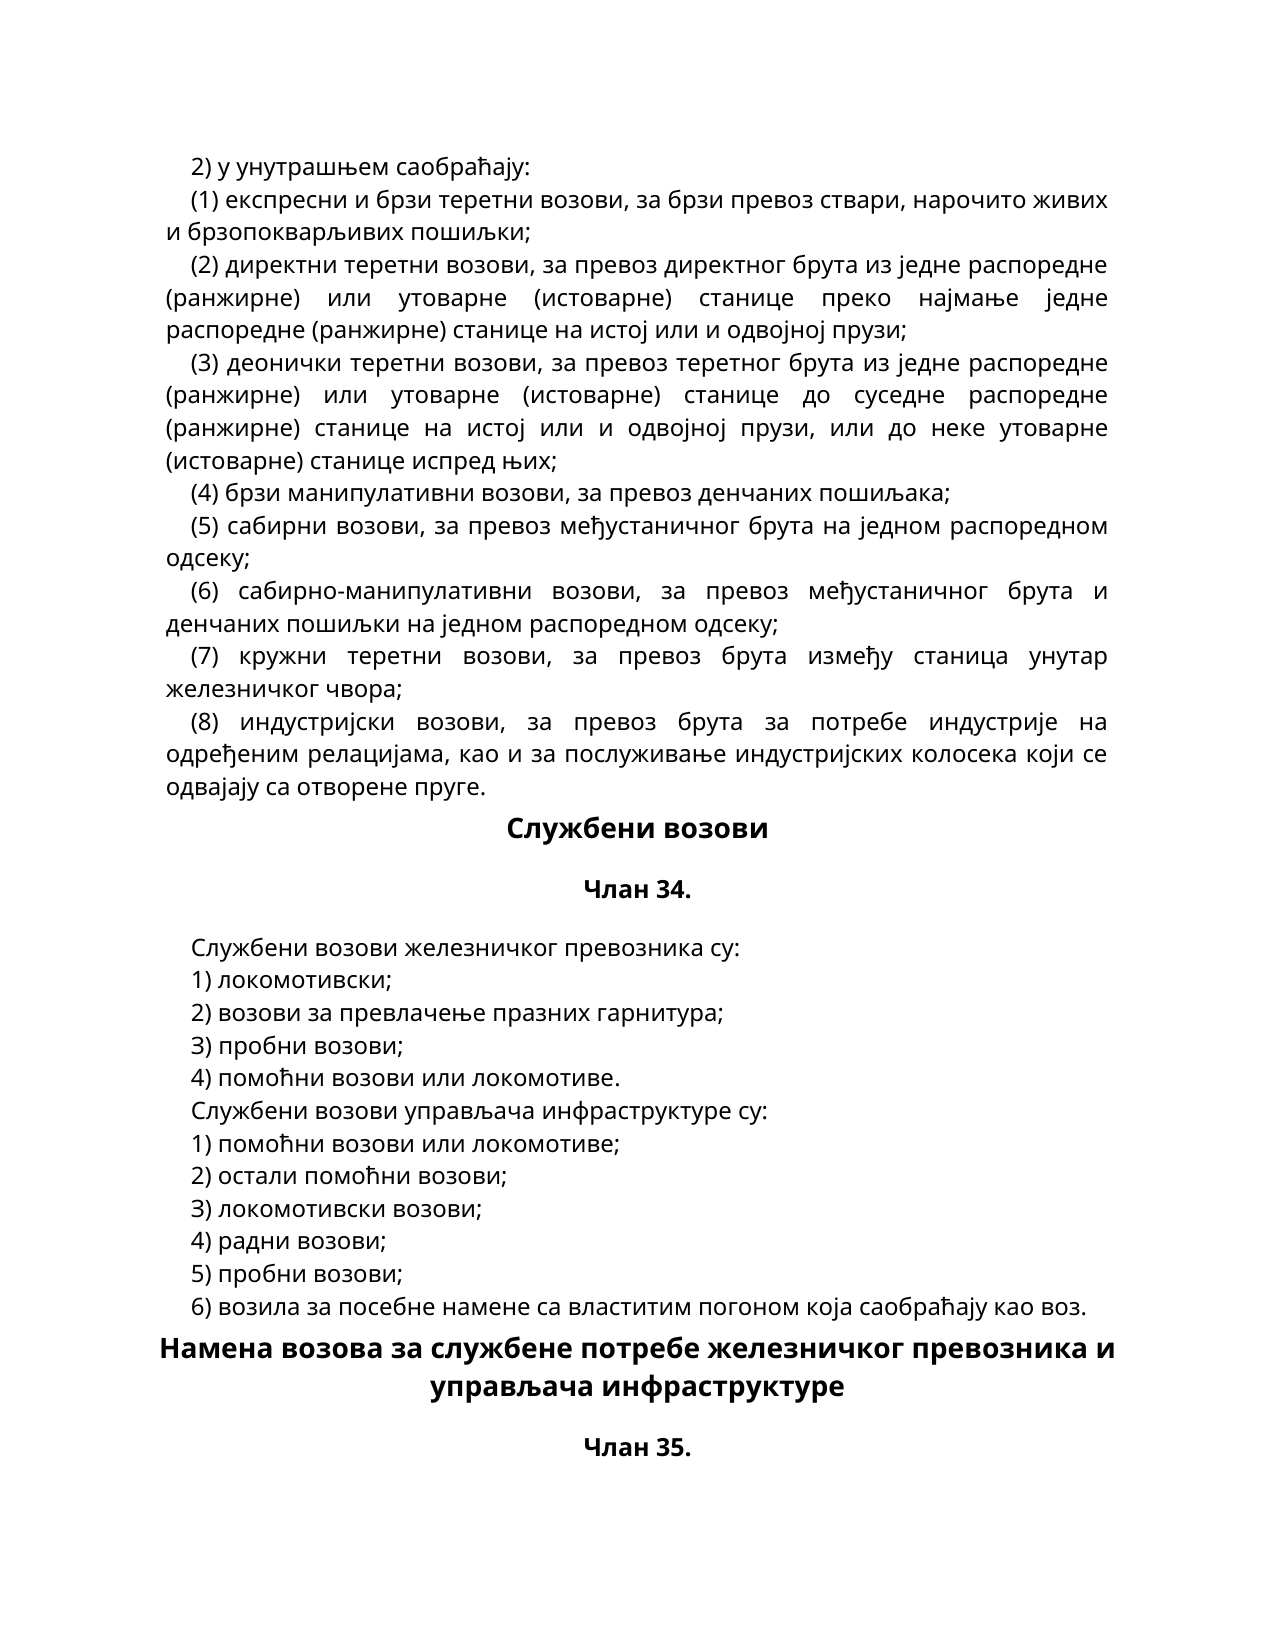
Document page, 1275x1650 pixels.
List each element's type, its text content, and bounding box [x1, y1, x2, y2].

text З) пробни возови; [166, 1028, 1109, 1061]
text 2) у унутрашњем саобраћају: [166, 150, 1109, 183]
text 4) радни возови; [166, 1224, 1109, 1257]
text Намена возова за службене потребе железничког превозника и управљача инфраструктуре [150, 1328, 1125, 1405]
text Службени возови [150, 808, 1125, 847]
text (6) сабирно-манипулативни возови, за превоз међустаничног брута и денчаних пошиљки на једном распоредном одсеку; [166, 574, 1109, 639]
text 1) локомотивски; [166, 963, 1109, 996]
text Члан 34. [150, 872, 1125, 906]
text (5) сабирни возови, за превоз међустаничног брута на једном распоредном одсеку; [166, 509, 1109, 574]
text З) локомотивски возови; [166, 1192, 1109, 1224]
text (7) кружни теретни возови, за превоз брута између станица унутар железничког чвора; [166, 639, 1109, 704]
text 2) возови за превлачење празних гарнитура; [166, 996, 1109, 1028]
text (4) брзи манипулативни возови, за превоз денчаних пошиљака; [166, 476, 1109, 509]
text (8) индустријски возови, за превоз брута за потребе индустрије на одређеним релацијама, као и за послуживање индустријских колосека који се одвајају са отворене пруге. [166, 704, 1109, 802]
text (3) деонички теретни возови, за превоз теретног брута из једне распоредне (ранжирне) или утоварне (истоварне) станице до суседне распоредне (ранжирне) станице на истој или и одвојној прузи, или до неке утоварне (истоварне) станице испред њих; [166, 346, 1109, 476]
text Члан 35. [150, 1430, 1125, 1464]
text (1) експресни и брзи теретни возови, за брзи превоз ствари, нарочито живих и брзопокварљивих пошиљки; [166, 183, 1109, 248]
text Службени возови управљача инфраструктуре су: [166, 1094, 1109, 1126]
text 2) остали помоћни возови; [166, 1159, 1109, 1192]
text 6) возила за посебне намене са властитим погоном која саобраћају као воз. [166, 1289, 1109, 1322]
text (2) директни теретни возови, за превоз директног брута из једне распоредне (ранжирне) или утоварне (истоварне) станице преко најмање једне распоредне (ранжирне) станице на истој или и одвојној прузи; [166, 248, 1109, 346]
text 1) помоћни возови или локомотиве; [166, 1126, 1109, 1159]
text Службени возови железничког превозника су: [166, 931, 1109, 963]
text 5) пробни возови; [166, 1257, 1109, 1289]
text 4) помоћни возови или локомотиве. [166, 1061, 1109, 1094]
